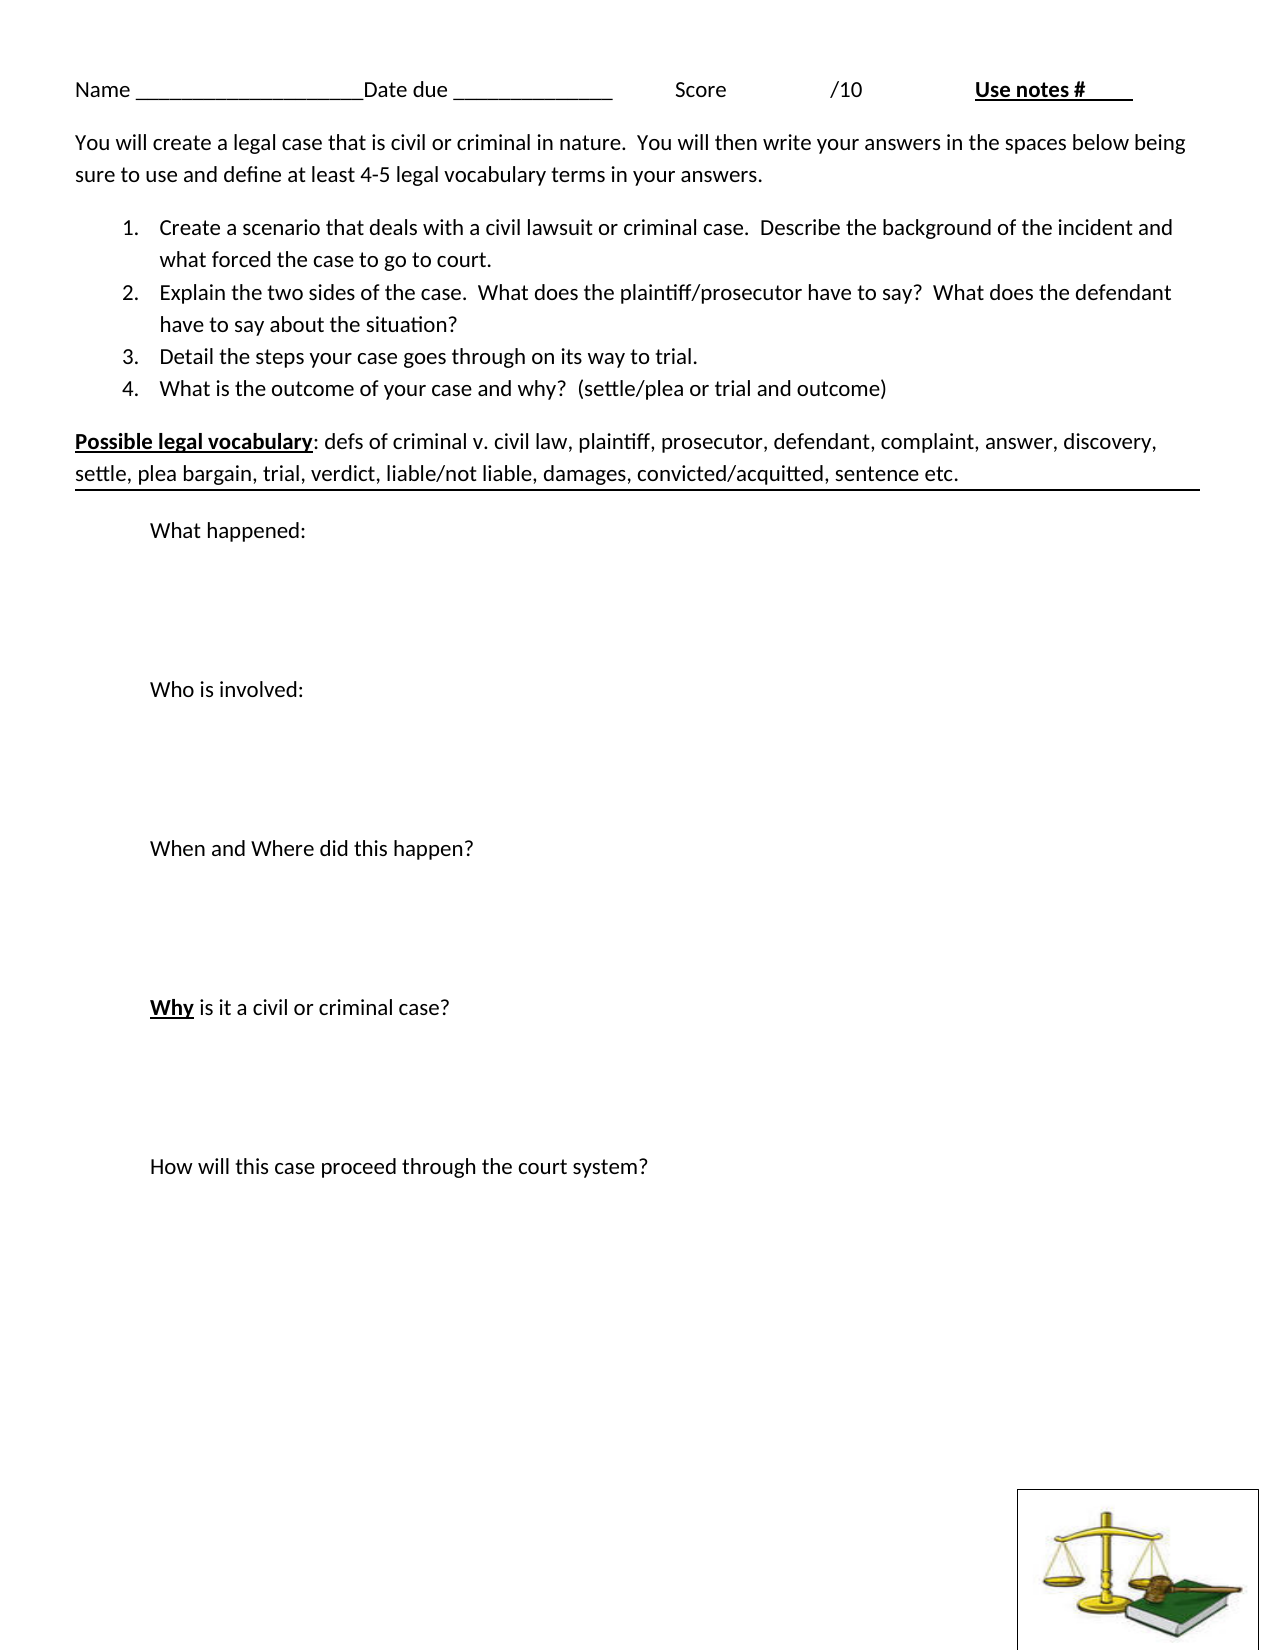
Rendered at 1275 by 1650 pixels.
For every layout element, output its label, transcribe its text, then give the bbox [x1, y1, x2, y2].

list Create a scenario that deals with a civil lawsuit or criminal case. Describe the background of the incident and what forced the case to go to court. [122, 213, 1200, 273]
list Explain the two sides of the case. What does the plaintiff/prosecutor have to say? What does the defendant have to say about the situation? [122, 278, 1200, 338]
picture [1032, 1497, 1248, 1649]
text You will create a legal case that is civil or criminal in nature. You will then write your answers in the spaces below being sure to use and define at least 4-5 legal vocabulary terms in your answers. [75, 128, 1200, 188]
text How will this case proceed through the court system? [75, 1152, 1200, 1180]
text Who is involved: [75, 675, 1200, 703]
list Detail the steps your case goes through on its way to trial. [122, 342, 1200, 370]
list What is the outcome of your case and why? (settle/plea or trial and outcome) [122, 374, 1200, 402]
text When and Where did this happen? [75, 834, 1200, 862]
text Possible legal vocabulary: defs of criminal v. civil law, plaintiff, prosecutor, defendant, complaint, answer, discovery, settle, plea bargain, trial, verdict, liable/not liable, damages, convicted/acquitted, sentence etc. [75, 427, 1200, 489]
text What happened: [75, 516, 1200, 544]
text Name ____________________Date due ______________ Score /10 Use notes # [75, 75, 1200, 103]
text Why is it a civil or criminal case? [75, 993, 1200, 1021]
